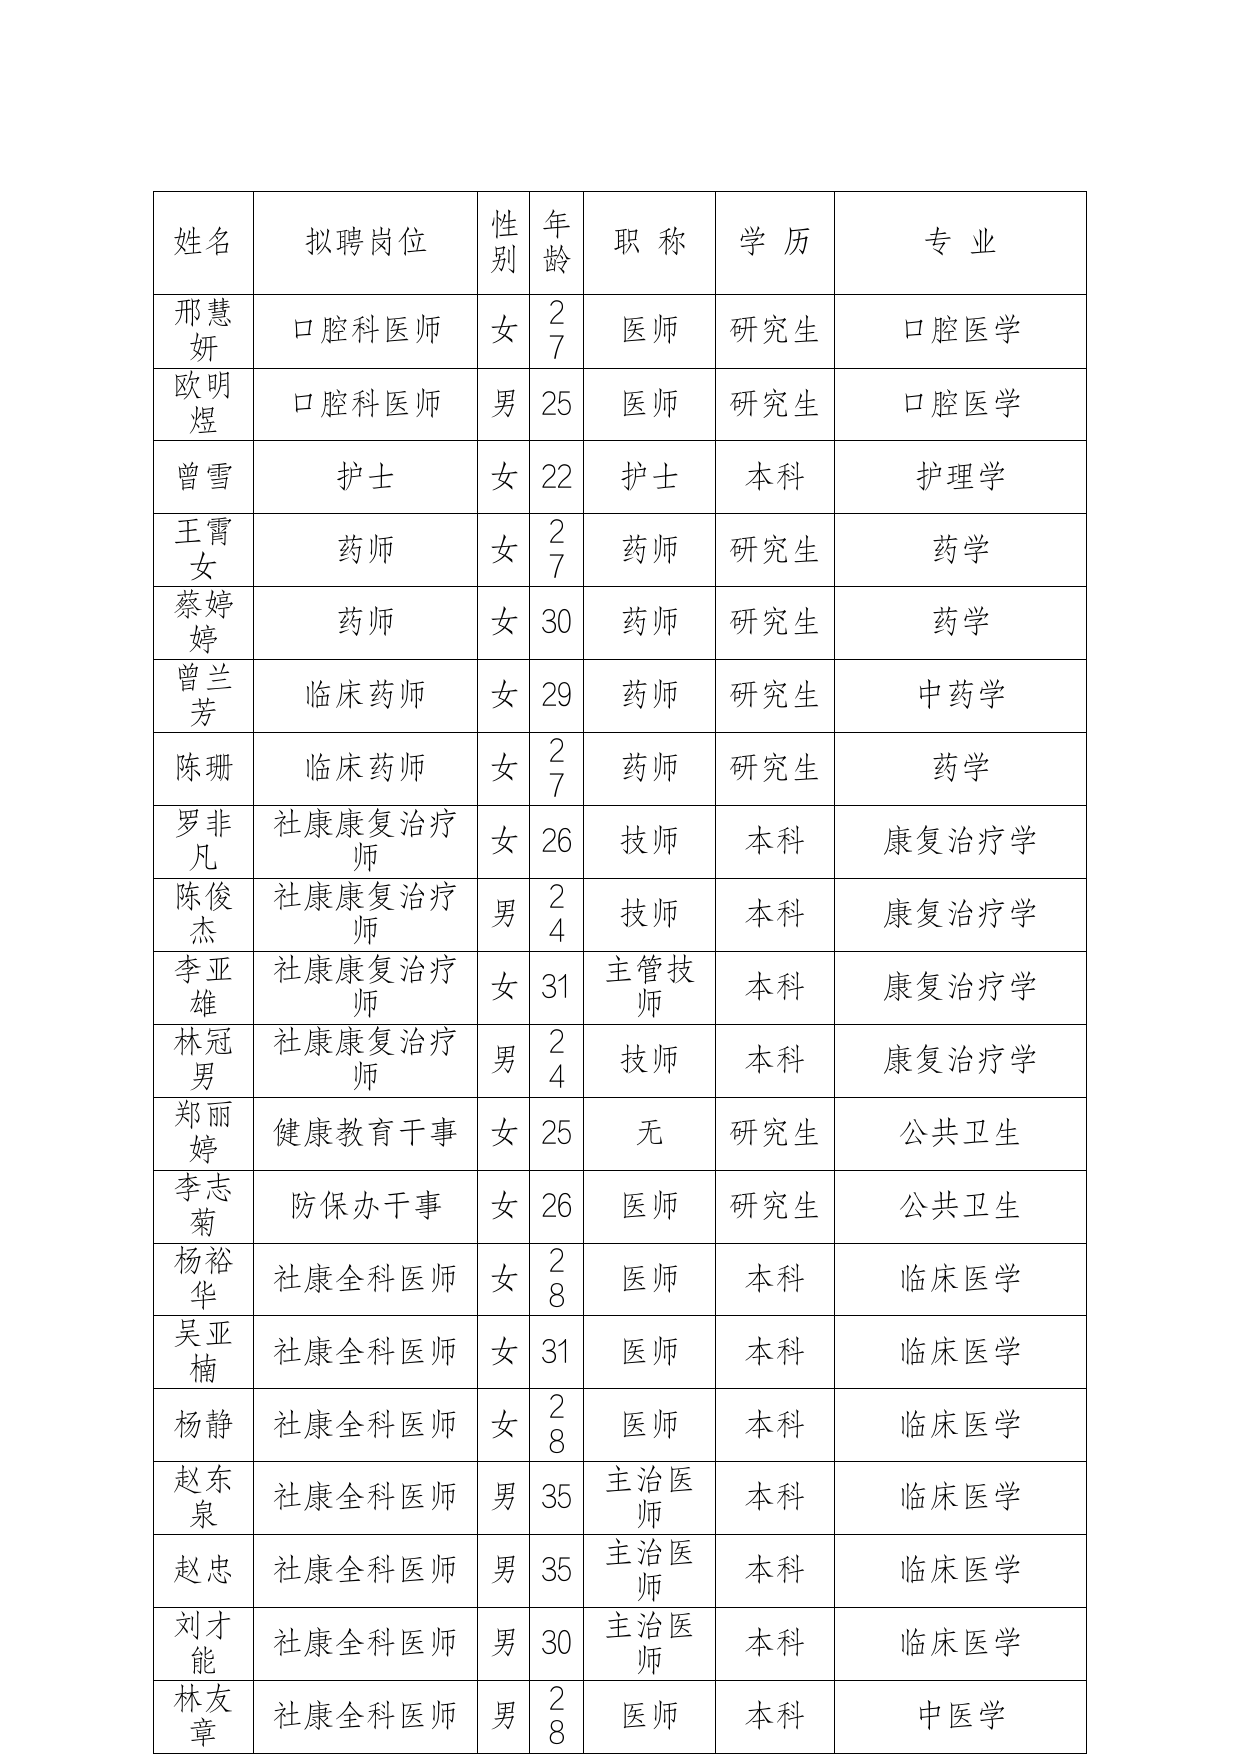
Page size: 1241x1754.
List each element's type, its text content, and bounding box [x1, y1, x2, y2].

table_cell 赵忠 [154, 1535, 253, 1607]
table_cell 男 [478, 1025, 529, 1097]
table_cell 康复治疗学 [835, 806, 1086, 878]
table_cell 本科 [716, 1462, 834, 1534]
table_cell 口腔科医师 [254, 369, 477, 440]
table_cell 药学 [835, 514, 1086, 586]
table_cell 主治医师 [584, 1608, 715, 1680]
table_cell 医师 [584, 295, 715, 367]
table_cell 技师 [584, 806, 715, 878]
table_header 专 业 [835, 192, 1086, 294]
table_cell 22 [530, 441, 583, 513]
table_cell 本科 [716, 1244, 834, 1315]
table_cell 医师 [584, 1681, 715, 1753]
table_cell 28 [530, 1244, 583, 1315]
table_cell 30 [530, 1608, 583, 1680]
table_cell 女 [478, 441, 529, 513]
table_cell 林冠男 [154, 1025, 253, 1097]
table_cell 本科 [716, 1608, 834, 1680]
table_cell 公共卫生 [835, 1171, 1086, 1242]
table_cell 赵东泉 [154, 1462, 253, 1534]
table_cell 药师 [584, 733, 715, 805]
table_cell 男 [478, 369, 529, 440]
table_cell 李亚雄 [154, 952, 253, 1024]
table_cell 临床医学 [835, 1389, 1086, 1461]
table_cell 女 [478, 1389, 529, 1461]
table_cell 女 [478, 952, 529, 1024]
table_cell 曾雪 [154, 441, 253, 513]
table_cell 社康全科医师 [254, 1316, 477, 1388]
table_cell 社康全科医师 [254, 1535, 477, 1607]
table_cell 26 [530, 806, 583, 878]
table_cell 24 [530, 879, 583, 951]
table_cell 药师 [254, 514, 477, 586]
table_cell 技师 [584, 1025, 715, 1097]
table_cell 社康全科医师 [254, 1389, 477, 1461]
table_cell 研究生 [716, 514, 834, 586]
table_cell 医师 [584, 1389, 715, 1461]
table_cell 李志菊 [154, 1171, 253, 1242]
table_cell 吴亚楠 [154, 1316, 253, 1388]
table_cell 刘才能 [154, 1608, 253, 1680]
table_cell 研究生 [716, 1098, 834, 1169]
table_cell 27 [530, 733, 583, 805]
table_cell 王霄女 [154, 514, 253, 586]
table_cell 药师 [584, 514, 715, 586]
table_cell 女 [478, 733, 529, 805]
table_cell 临床药师 [254, 660, 477, 732]
table_cell 临床医学 [835, 1608, 1086, 1680]
table_cell 防保办干事 [254, 1171, 477, 1242]
table_cell 无 [584, 1098, 715, 1169]
table_cell 本科 [716, 1316, 834, 1388]
table_cell 25 [530, 1098, 583, 1169]
table_cell 欧明煜 [154, 369, 253, 440]
table_cell 罗非凡 [154, 806, 253, 878]
table_cell 药师 [584, 587, 715, 659]
table_cell 男 [478, 1535, 529, 1607]
table_cell 陈珊 [154, 733, 253, 805]
table_cell 药师 [254, 587, 477, 659]
table_header 性别 [478, 192, 529, 294]
table_cell 康复治疗学 [835, 879, 1086, 951]
table_header 学 历 [716, 192, 834, 294]
table_cell 临床医学 [835, 1244, 1086, 1315]
table_cell 护士 [584, 441, 715, 513]
table_cell 康复治疗学 [835, 952, 1086, 1024]
table_cell 医师 [584, 1244, 715, 1315]
table_cell 28 [530, 1389, 583, 1461]
table_cell 27 [530, 514, 583, 586]
table_cell 本科 [716, 1389, 834, 1461]
table_cell 陈俊杰 [154, 879, 253, 951]
table_cell 康复治疗学 [835, 1025, 1086, 1097]
table_cell 女 [478, 1244, 529, 1315]
table_cell 男 [478, 1462, 529, 1534]
table_cell 女 [478, 514, 529, 586]
table_cell 医师 [584, 1316, 715, 1388]
table_cell 医师 [584, 369, 715, 440]
table_cell 主治医师 [584, 1462, 715, 1534]
table_cell 女 [478, 660, 529, 732]
table_cell 29 [530, 660, 583, 732]
table_cell 社康康复治疗师 [254, 806, 477, 878]
table_cell 社康全科医师 [254, 1462, 477, 1534]
table_cell 社康康复治疗师 [254, 952, 477, 1024]
table_cell 主管技师 [584, 952, 715, 1024]
table_cell 临床药师 [254, 733, 477, 805]
table_cell 本科 [716, 952, 834, 1024]
table_cell 郑丽婷 [154, 1098, 253, 1169]
table_cell 31 [530, 1316, 583, 1388]
table_cell 蔡婷婷 [154, 587, 253, 659]
table_header 姓名 [154, 192, 253, 294]
table_cell 护理学 [835, 441, 1086, 513]
table_cell 本科 [716, 1681, 834, 1753]
table_cell 女 [478, 1171, 529, 1242]
table_cell 27 [530, 295, 583, 367]
table_cell 主治医师 [584, 1535, 715, 1607]
table_cell 男 [478, 879, 529, 951]
table_header 拟聘岗位 [254, 192, 477, 294]
table_cell 药师 [584, 660, 715, 732]
table_cell 28 [530, 1681, 583, 1753]
table_cell 研究生 [716, 587, 834, 659]
table_cell 男 [478, 1608, 529, 1680]
table_cell 中药学 [835, 660, 1086, 732]
table_cell 男 [478, 1681, 529, 1753]
table_cell 31 [530, 952, 583, 1024]
table_cell 女 [478, 806, 529, 878]
table_cell 中医学 [835, 1681, 1086, 1753]
table_cell 临床医学 [835, 1462, 1086, 1534]
table_cell 女 [478, 1316, 529, 1388]
table_cell 杨裕华 [154, 1244, 253, 1315]
table_cell 女 [478, 1098, 529, 1169]
table_cell 本科 [716, 1535, 834, 1607]
table_cell 护士 [254, 441, 477, 513]
table_header 年龄 [530, 192, 583, 294]
table_cell 社康全科医师 [254, 1608, 477, 1680]
table_cell 口腔医学 [835, 295, 1086, 367]
table_cell 研究生 [716, 369, 834, 440]
table_cell 医师 [584, 1171, 715, 1242]
table_cell 药学 [835, 587, 1086, 659]
table_cell 健康教育干事 [254, 1098, 477, 1169]
table_cell 研究生 [716, 1171, 834, 1242]
table_header 职 称 [584, 192, 715, 294]
table_cell 公共卫生 [835, 1098, 1086, 1169]
table_cell 研究生 [716, 733, 834, 805]
table_cell 25 [530, 369, 583, 440]
table_cell 临床医学 [835, 1535, 1086, 1607]
table_cell 24 [530, 1025, 583, 1097]
table_cell 本科 [716, 879, 834, 951]
table_cell 社康全科医师 [254, 1681, 477, 1753]
table_cell 研究生 [716, 295, 834, 367]
table_cell 研究生 [716, 660, 834, 732]
table_cell 社康康复治疗师 [254, 879, 477, 951]
table_cell 26 [530, 1171, 583, 1242]
table_cell 邢慧妍 [154, 295, 253, 367]
table_cell 本科 [716, 806, 834, 878]
table_cell 30 [530, 587, 583, 659]
table_cell 女 [478, 587, 529, 659]
table_cell 本科 [716, 1025, 834, 1097]
table_cell 社康全科医师 [254, 1244, 477, 1315]
table_cell 药学 [835, 733, 1086, 805]
table_cell 临床医学 [835, 1316, 1086, 1388]
table_cell 口腔医学 [835, 369, 1086, 440]
table_cell 技师 [584, 879, 715, 951]
table_cell 35 [530, 1462, 583, 1534]
table_cell 曾兰芳 [154, 660, 253, 732]
table_cell 社康康复治疗师 [254, 1025, 477, 1097]
table_cell 杨静 [154, 1389, 253, 1461]
table_cell 本科 [716, 441, 834, 513]
table_cell 林友章 [154, 1681, 253, 1753]
table_cell 口腔科医师 [254, 295, 477, 367]
table_cell 女 [478, 295, 529, 367]
table_cell 35 [530, 1535, 583, 1607]
